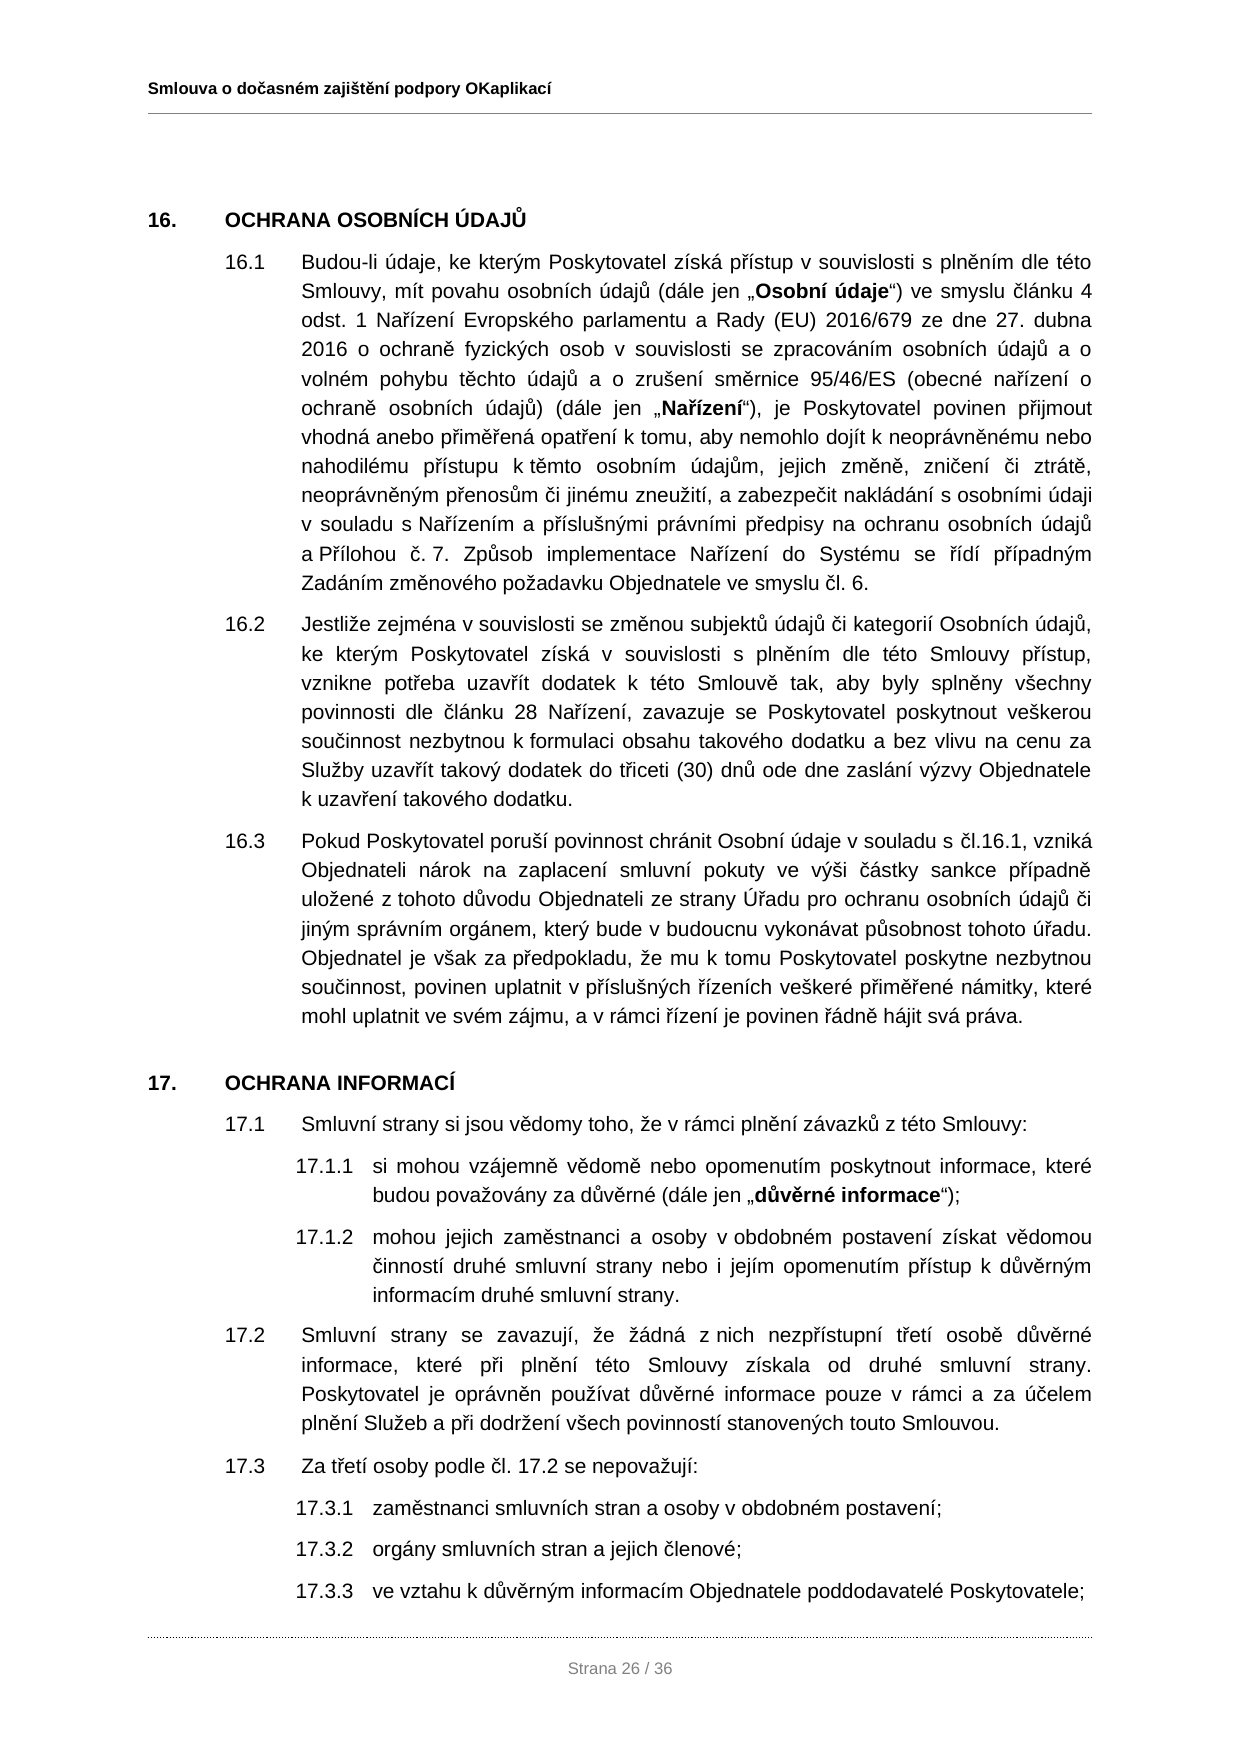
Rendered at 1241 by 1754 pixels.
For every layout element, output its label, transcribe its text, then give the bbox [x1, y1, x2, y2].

list orgány smluvních stran a jejich členové; [295, 1532, 1092, 1561]
list si mohou vzájemně vědomě nebo opomenutím poskytnout informace, které budou považovány za důvěrné (dále jen „důvěrné informace“); [295, 1149, 1092, 1207]
text Budou-li údaje, ke kterým Poskytovatel získá přístup v souvislosti s plněním dle této Smlouvy, mít povahu osobních údajů (dále jen „Osobní údaje“) ve smyslu článku 4 odst. 1 Nařízení Evropského parlamentu a Rady (EU) 2016/679 ze dne 27. dubna 2016 o ochraně fyzických osob v souvislosti se zpracováním osobních údajů a o volném pohybu těchto údajů a o zrušení směrnice 95/46/ES (obecné nařízení o ochraně osobních údajů) (dále jen „Nařízení“), je Poskytovatel povinen přijmout vhodná anebo přiměřená opatření k tomu, aby nemohlo dojít k neoprávněnému nebo nahodilému přístupu k těmto osobním údajům, jejich změně, zničení či ztrátě, neoprávněným přenosům či jinému zneužití, a zabezpečit nakládání s osobními údaji v souladu s Nařízením a příslušnými právními předpisy na ochranu osobních údajů a Přílohou č. 7. Způsob implementace Nařízení do Systému se řídí případným Zadáním změnového požadavku Objednatele ve smyslu čl. 6. [224, 244, 1092, 594]
list Za třetí osoby podle čl. 17.2 se nepovažují: [224, 1449, 1092, 1478]
list ve vztahu k důvěrným informacím Objednatele poddodavatelé Poskytovatele; [295, 1574, 1092, 1603]
text Jestliže zejména v souvislosti se změnou subjektů údajů či kategorií Osobních údajů, ke kterým Poskytovatel získá v souvislosti s plněním dle této Smlouvy přístup, vznikne potřeba uzavřít dodatek k této Smlouvě tak, aby byly splněny všechny povinnosti dle článku 28 Nařízení, zavazuje se Poskytovatel poskytnout veškerou součinnost nezbytnou k formulaci obsahu takového dodatku a bez vlivu na cenu za Služby uzavřít takový dodatek do třiceti (30) dnů ode dne zaslání výzvy Objednatele k uzavření takového dodatku. [224, 607, 1092, 811]
list mohou jejich zaměstnanci a osoby v obdobném postavení získat vědomou činností druhé smluvní strany nebo i jejím opomenutím přístup k důvěrným informacím druhé smluvní strany. [295, 1219, 1092, 1307]
list zaměstnanci smluvních stran a osoby v obdobném postavení; [295, 1490, 1092, 1519]
list Smluvní strany si jsou vědomy toho, že v rámci plnění závazků z této Smlouvy: [224, 1107, 1092, 1136]
list Smluvní strany se zavazují, že žádná z nich nezpřístupní třetí osobě důvěrné informace, které při plnění této Smlouvy získala od druhé smluvní strany. Poskytovatel je oprávněn používat důvěrné informace pouze v rámci a za účelem plnění Služeb a při dodržení všech povinností stanovených touto Smlouvou. [224, 1319, 1092, 1436]
text Pokud Poskytovatel poruší povinnost chránit Osobní údaje v souladu s čl.16.1, vzniká Objednateli nárok na zaplacení smluvní pokuty ve výši částky sankce případně uložené z tohoto důvodu Objednateli ze strany Úřadu pro ochranu osobních údajů či jiným správním orgánem, který bude v budoucnu vykonávat působnost tohoto úřadu. Objednatel je však za předpokladu, že mu k tomu Poskytovatel poskytne nezbytnou součinnost, povinen uplatnit v příslušných řízeních veškeré přiměřené námitky, které mohl uplatnit ve svém zájmu, a v rámci řízení je povinen řádně hájit svá práva. [224, 824, 1092, 1028]
text OCHRANA INFORMACÍ [148, 1065, 1092, 1094]
text OCHRANA OSOBNÍCH ÚDAJŮ [148, 203, 1092, 232]
